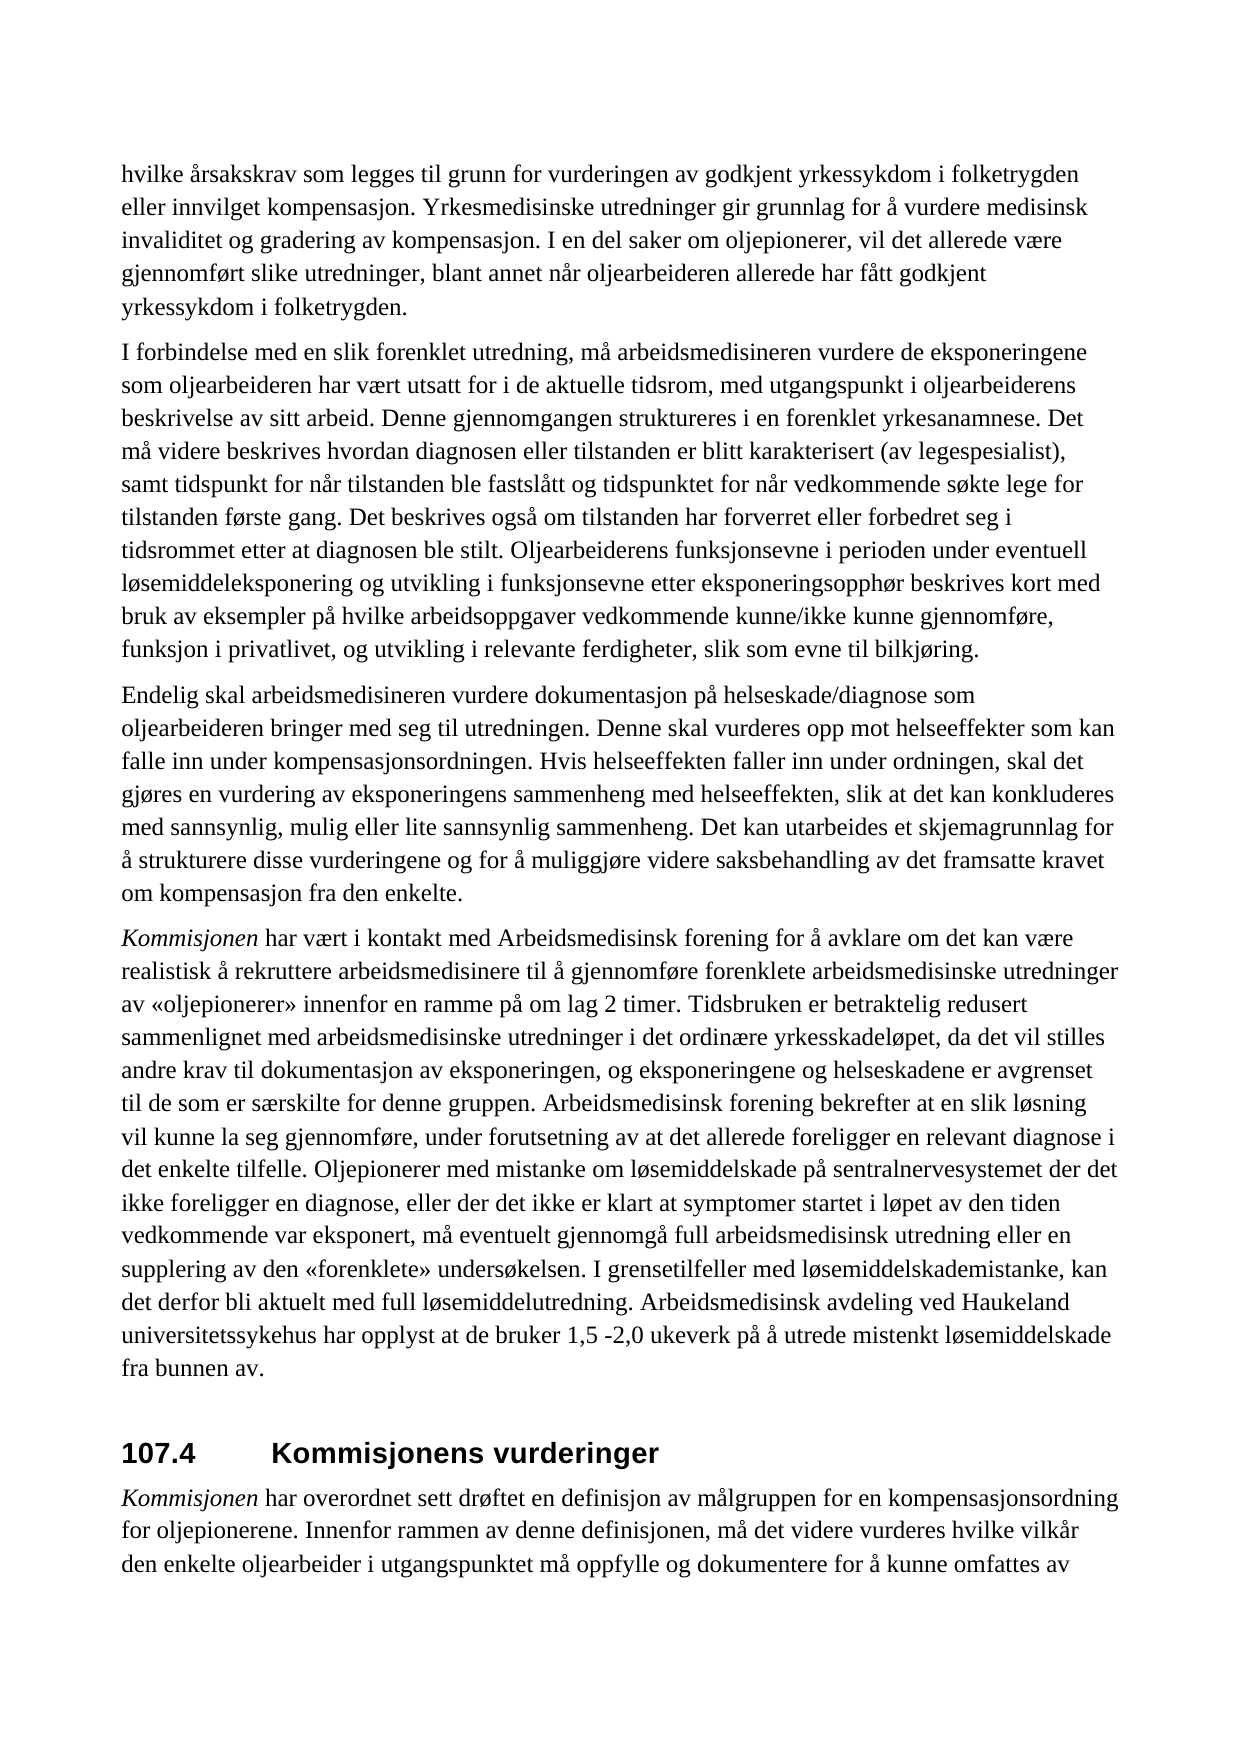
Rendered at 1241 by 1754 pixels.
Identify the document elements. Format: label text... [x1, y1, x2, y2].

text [121, 1483, 1119, 1577]
text Endelig skal arbeidsmedisineren vurdere dokumentasjon på helseskade/diagnose som oljearbeideren bringer med seg til utredningen. Denne skal vurderes opp mot helseeffekter som kan falle inn under kompensasjonsordningen. Hvis helseeffekten faller inn under ordningen, skal det gjøres en vurdering av eksponeringens sammenheng med helseeffekten, slik at det kan konkluderes med sannsynlig, mulig eller lite sannsynlig sammenheng. Det kan utarbeides et skjemagrunnlag for å strukturere disse vurderingene og for å muliggjøre videre saksbehandling av det framsatte kravet om kompensasjon fra den enkelte. [121, 680, 1119, 907]
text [121, 159, 1119, 320]
subtitle Kommisjonens vurderinger [121, 1436, 1119, 1469]
text Kommisjonen har vært i kontakt med Arbeidsmedisinsk forening for å avklare om det kan være realistisk å rekruttere arbeidsmedisinere til å gjennomføre forenklete arbeidsmedisinske utredninger av «oljepionerer» innenfor en ramme på om lag 2 timer. Tidsbruken er betraktelig redusert sammenlignet med arbeidsmedisinske utredninger i det ordinære yrkesskadeløpet, da det vil stilles andre krav til dokumentasjon av eksponeringen, og eksponeringene og helseskadene er avgrenset til de som er særskilte for denne gruppen. Arbeidsmedisinsk forening bekrefter at en slik løsning vil kunne la seg gjennomføre, under forutsetning av at det allerede foreligger en relevant diagnose i det enkelte tilfelle. Oljepionerer med mistanke om løsemiddelskade på sentralnervesystemet der det ikke foreligger en diagnose, eller der det ikke er klart at symptomer startet i løpet av den tiden vedkommende var eksponert, må eventuelt gjennomgå full arbeidsmedisinsk utredning eller en supplering av den «forenklete» undersøkelsen. I grensetilfeller med løsemiddelskademistanke, kan det derfor bli aktuelt med full løsemiddelutredning. Arbeidsmedisinsk avdeling ved Haukeland universitetssykehus har opplyst at de bruker 1,5 -2,0 ukeverk på å utrede mistenkt løsemiddelskade fra bunnen av. [121, 923, 1119, 1381]
text I forbindelse med en slik forenklet utredning, må arbeidsmedisineren vurdere de eksponeringene som oljearbeideren har vært utsatt for i de aktuelle tidsrom, med utgangspunkt i oljearbeiderens beskrivelse av sitt arbeid. Denne gjennomgangen struktureres i en forenklet yrkesanamnese. Det må videre beskrives hvordan diagnosen eller tilstanden er blitt karakterisert (av legespesialist), samt tidspunkt for når tilstanden ble fastslått og tidspunktet for når vedkommende søkte lege for tilstanden første gang. Det beskrives også om tilstanden har forverret eller forbedret seg i tidsrommet etter at diagnosen ble stilt. Oljearbeiderens funksjonsevne i perioden under eventuell løsemiddeleksponering og utvikling i funksjonsevne etter eksponeringsopphør beskrives kort med bruk av eksempler på hvilke arbeidsoppgaver vedkommende kunne/ikke kunne gjennomføre, funksjon i privatlivet, og utvikling i relevante ferdigheter, slik som evne til bilkjøring. [121, 337, 1119, 663]
